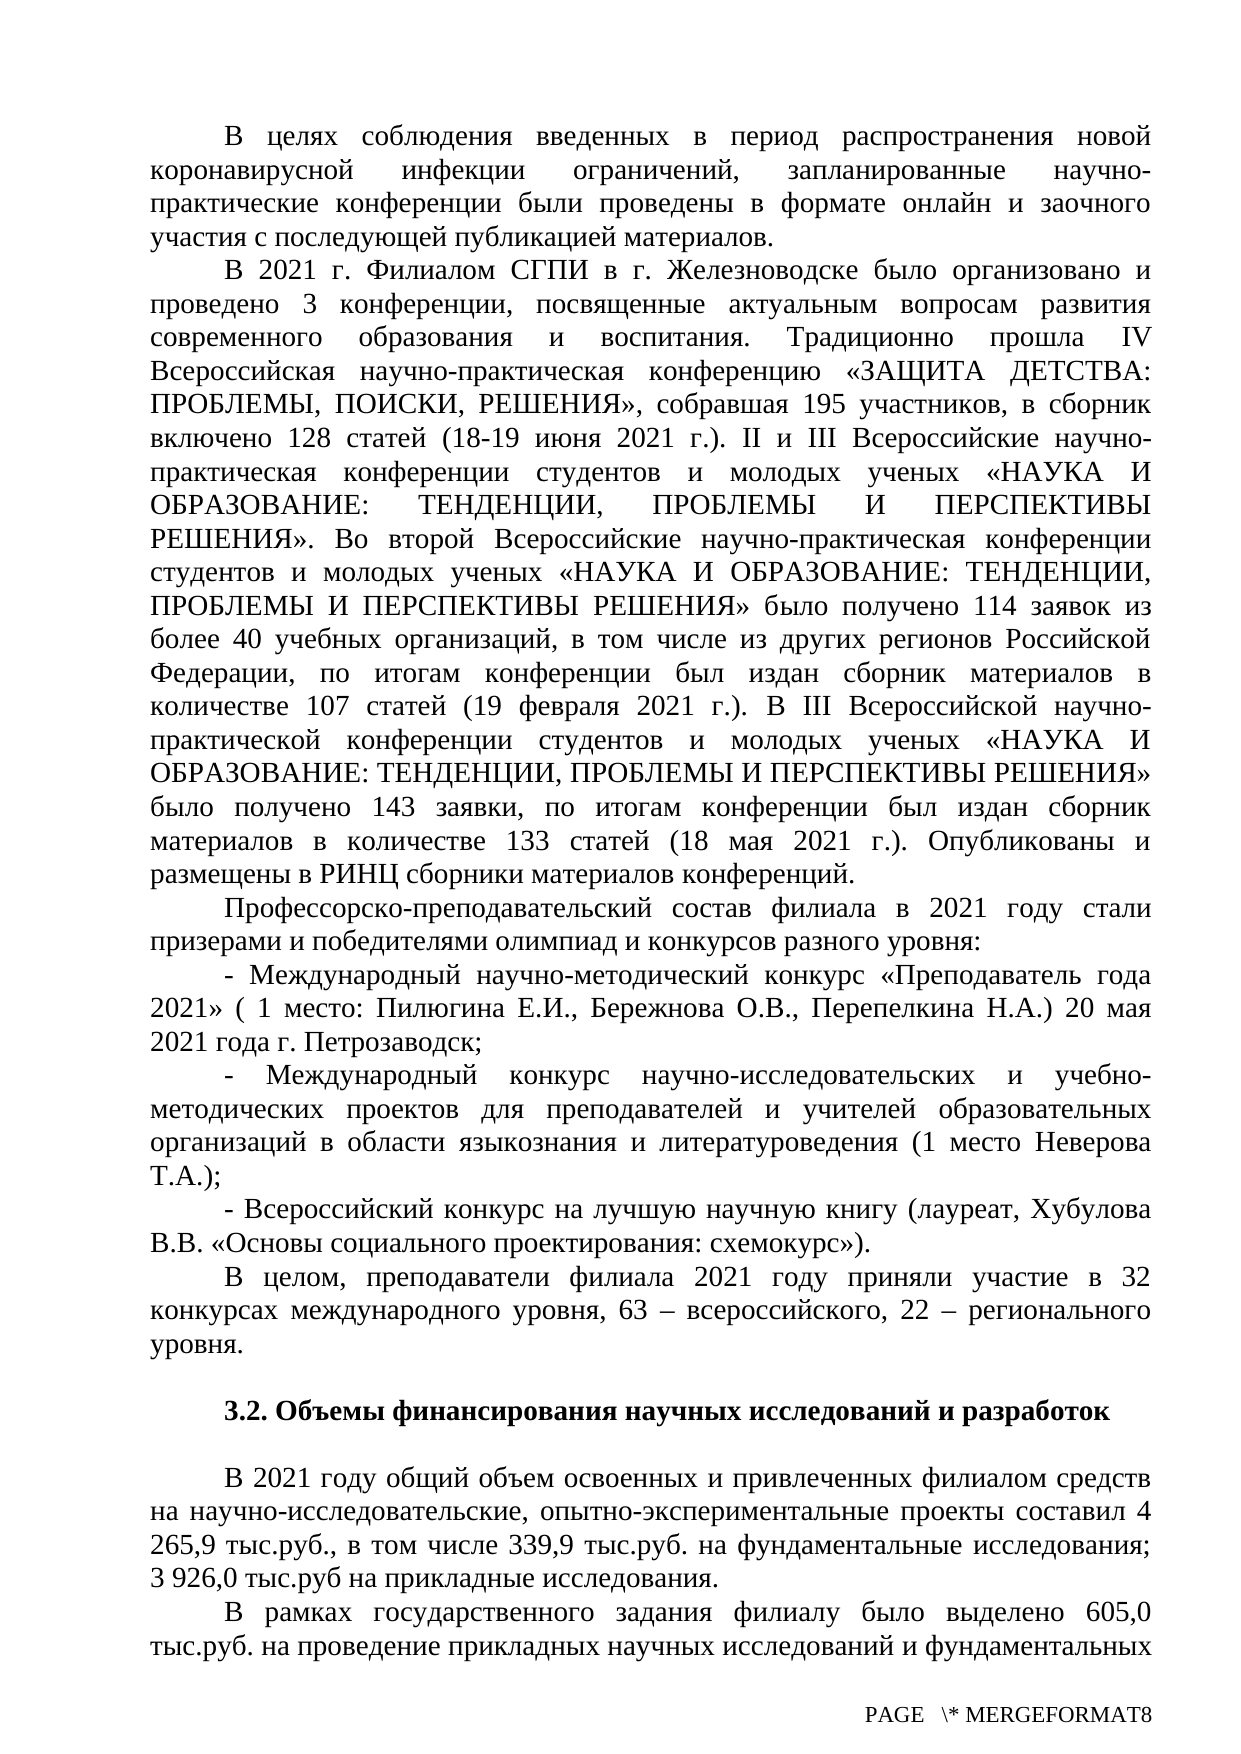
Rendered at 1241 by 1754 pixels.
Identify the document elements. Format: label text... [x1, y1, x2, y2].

text В 2021 г. Филиалом СГПИ в г. Железноводске было организовано и проведено 3 конференции, посвященные актуальным вопросам развития современного образования и воспитания. Традиционно прошла IV Всероссийская научно-практическая конференцию «ЗАЩИТА ДЕТСТВА: ПРОБЛЕМЫ, ПОИСКИ, РЕШЕНИЯ», собравшая 195 участников, в сборник включено 128 статей (18-19 июня 2021 г.). II и III Всероссийские научно-практическая конференции студентов и молодых ученых «НАУКА И ОБРАЗОВАНИЕ: ТЕНДЕНЦИИ, ПРОБЛЕМЫ И ПЕРСПЕКТИВЫ РЕШЕНИЯ». Во второй Всероссийские научно-практическая конференции студентов и молодых ученых «НАУКА И ОБРАЗОВАНИЕ: ТЕНДЕНЦИИ, ПРОБЛЕМЫ И ПЕРСПЕКТИВЫ РЕШЕНИЯ» было получено 114 заявок из более 40 учебных организаций, в том числе из других регионов Российской Федерации, по итогам конференции был издан сборник материалов в количестве 107 статей (19 февраля 2021 г.). В III Всероссийской научно-практической конференции студентов и молодых ученых «НАУКА И ОБРАЗОВАНИЕ: ТЕНДЕНЦИИ, ПРОБЛЕМЫ И ПЕРСПЕКТИВЫ РЕШЕНИЯ» было получено 143 заявки, по итогам конференции был издан сборник материалов в количестве 133 статей (18 мая 2021 г.). Опубликованы и размещены в РИНЦ сборники материалов конференций. [150, 252, 1152, 890]
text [150, 1594, 1152, 1661]
text В целях соблюдения введенных в период распространения новой коронавирусной инфекции ограничений, запланированные научно-практические конференции были проведены в формате онлайн и заочного участия с последующей публикацией материалов. [150, 118, 1152, 252]
text - Международный научно-методический конкурс «Преподаватель года 2021» ( 1 место: Пилюгина Е.И., Бережнова О.В., Перепелкина Н.А.) 20 мая 2021 года г. Петрозаводск; [150, 957, 1152, 1057]
text В целом, преподаватели филиала 2021 году приняли участие в 32 конкурсах международного уровня, 63 – всероссийского, 22 – регионального уровня. [150, 1259, 1152, 1359]
text 3.2. Объемы финансирования научных исследований и разработок [150, 1393, 1152, 1426]
text - Международный конкурс научно-исследовательских и учебно-методических проектов для преподавателей и учителей образовательных организаций в области языкознания и литературоведения (1 место Неверова Т.А.); [150, 1057, 1152, 1192]
text Профессорско-преподавательский состав филиала в 2021 году стали призерами и победителями олимпиад и конкурсов разного уровня: [150, 890, 1152, 957]
text - Всероссийский конкурс на лучшую научную книгу (лауреат, Хубулова В.В. «Основы социального проектирования: схемокурс»). [150, 1192, 1152, 1259]
text В 2021 году общий объем освоенных и привлеченных филиалом средств на научно-исследовательские, опытно-экспериментальные проекты составил 4 265,9 тыс.руб., в том числе 339,9 тыс.руб. на фундаментальные исследования; 3 926,0 тыс.руб на прикладные исследования. [150, 1460, 1152, 1594]
